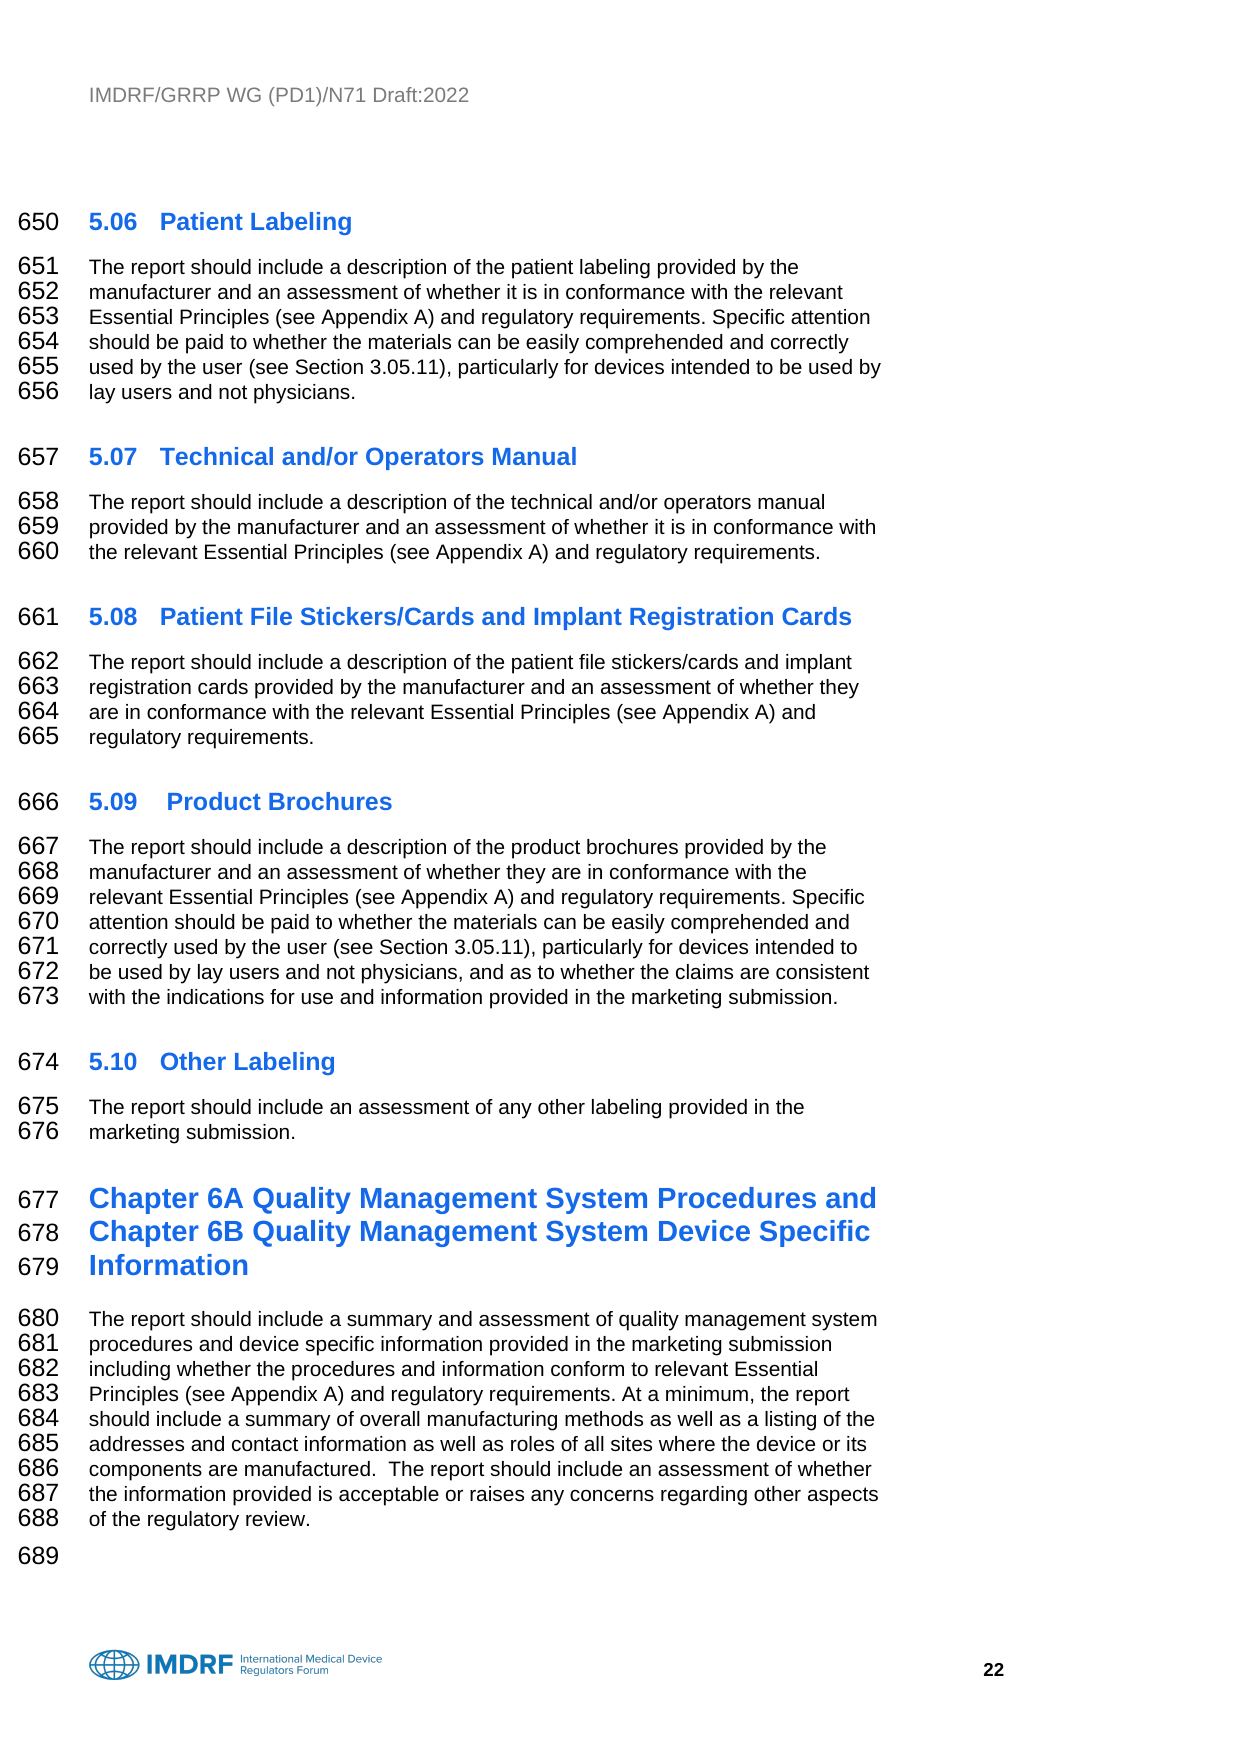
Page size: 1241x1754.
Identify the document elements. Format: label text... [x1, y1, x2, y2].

picture [85, 1647, 386, 1683]
text The report should include a description of the patient labeling provided by the manufacturer and an assessment of whether it is in conformance with the relevant Essential Principles (see Appendix A) and regulatory requirements. Specific attention should be paid to whether the materials can be easily comprehended and correctly used by the user (see Section 3.05.11), particularly for devices intended to be used by lay users and not physicians. [89, 254, 886, 404]
subtitle Patient Labeling [89, 207, 886, 236]
text The report should include a summary and assessment of quality management system procedures and device specific information provided in the marketing submission including whether the procedures and information conform to relevant Essential Principles (see Appendix A) and regulatory requirements. At a minimum, the report should include a summary of overall manufacturing methods as well as a listing of the addresses and contact information as well as roles of all sites where the device or its components are manufactured. The report should include an assessment of whether the information provided is acceptable or raises any concerns regarding other aspects of the regulatory review. [89, 1307, 886, 1532]
subtitle Technical and/or Operators Manual [89, 442, 886, 471]
text The report should include an assessment of any other labeling provided in the marketing submission. [89, 1094, 886, 1144]
subtitle Product Brochures [89, 787, 886, 816]
text The report should include a description of the product brochures provided by the manufacturer and an assessment of whether they are in conformance with the relevant Essential Principles (see Appendix A) and regulatory requirements. Specific attention should be paid to whether the materials can be easily comprehended and correctly used by the user (see Section 3.05.11), particularly for devices intended to be used by lay users and not physicians, and as to whether the claims are consistent with the indications for use and information provided in the marketing submission. [89, 834, 886, 1009]
subtitle 5.10 Other Labeling [89, 1047, 886, 1076]
text The report should include a description of the technical and/or operators manual provided by the manufacturer and an assessment of whether it is in conformance with the relevant Essential Principles (see Appendix A) and regulatory requirements. [89, 489, 886, 564]
text The report should include a description of the patient file stickers/cards and implant registration cards provided by the manufacturer and an assessment of whether they are in conformance with the relevant Essential Principles (see Appendix A) and regulatory requirements. [89, 649, 886, 749]
subtitle Patient File Stickers/Cards and Implant Registration Cards [89, 602, 886, 631]
subtitle Chapter 6A Quality Management System Procedures and Chapter 6B Quality Management System Device Specific Information [89, 1182, 886, 1282]
